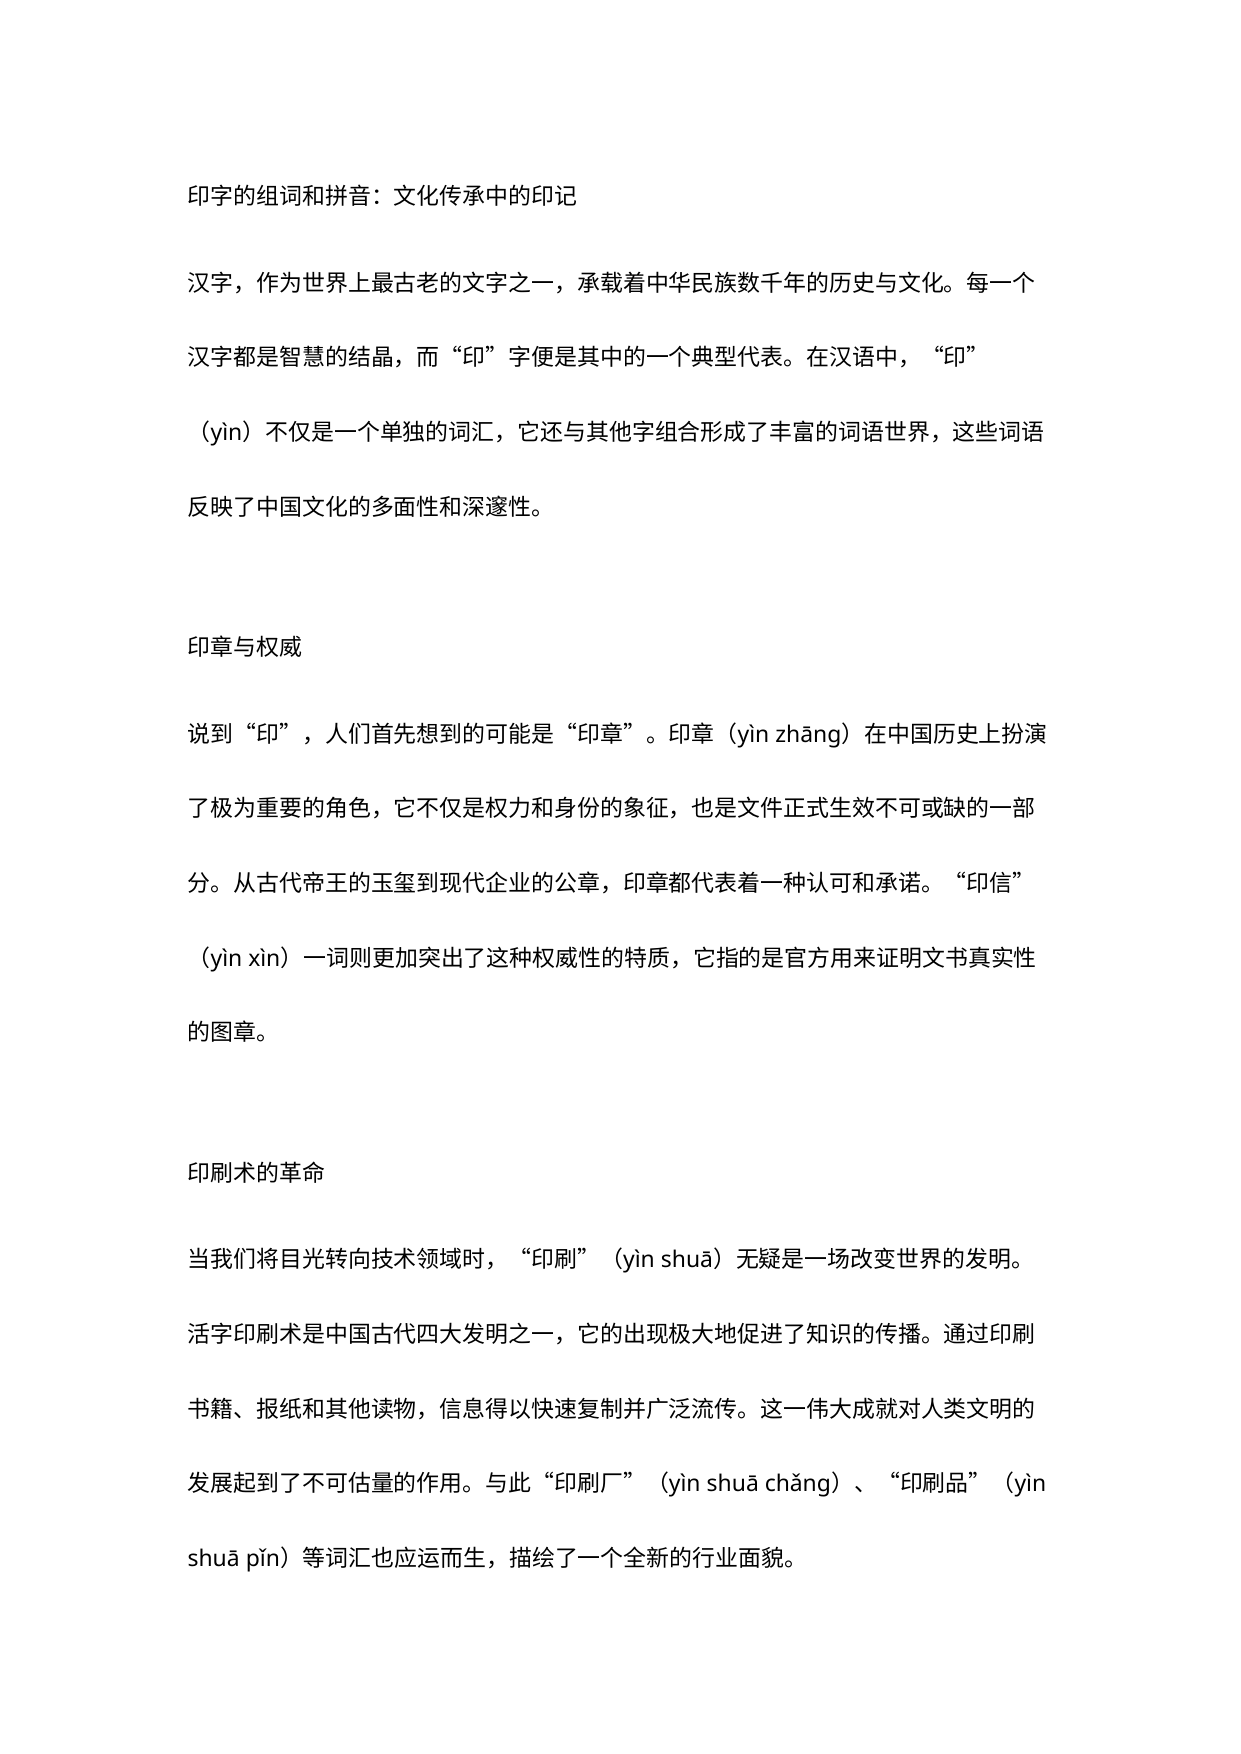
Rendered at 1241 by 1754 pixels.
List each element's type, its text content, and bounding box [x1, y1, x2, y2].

text 印字的组词和拼音：文化传承中的印记 [187, 162, 1053, 227]
text 印刷术的革命 [187, 1139, 1053, 1204]
text 印章与权威 [187, 613, 1053, 678]
text 汉字，作为世界上最古老的文字之一，承载着中华民族数千年的历史与文化。每一个汉字都是智慧的结晶，而“印”字便是其中的一个典型代表。在汉语中，“印”（yìn）不仅是一个单独的词汇，它还与其他字组合形成了丰富的词语世界，这些词语反映了中国文化的多面性和深邃性。 [187, 248, 1053, 538]
text 说到“印”，人们首先想到的可能是“印章”。印章（yìn zhāng）在中国历史上扮演了极为重要的角色，它不仅是权力和身份的象征，也是文件正式生效不可或缺的一部分。从古代帝王的玉玺到现代企业的公章，印章都代表着一种认可和承诺。“印信”（yìn xìn）一词则更加突出了这种权威性的特质，它指的是官方用来证明文书真实性的图章。 [187, 699, 1053, 1063]
text 当我们将目光转向技术领域时，“印刷”（yìn shuā）无疑是一场改变世界的发明。活字印刷术是中国古代四大发明之一，它的出现极大地促进了知识的传播。通过印刷书籍、报纸和其他读物，信息得以快速复制并广泛流传。这一伟大成就对人类文明的发展起到了不可估量的作用。与此“印刷厂”（yìn shuā chǎng）、“印刷品”（yìn shuā pǐn）等词汇也应运而生，描绘了一个全新的行业面貌。 [187, 1225, 1053, 1589]
